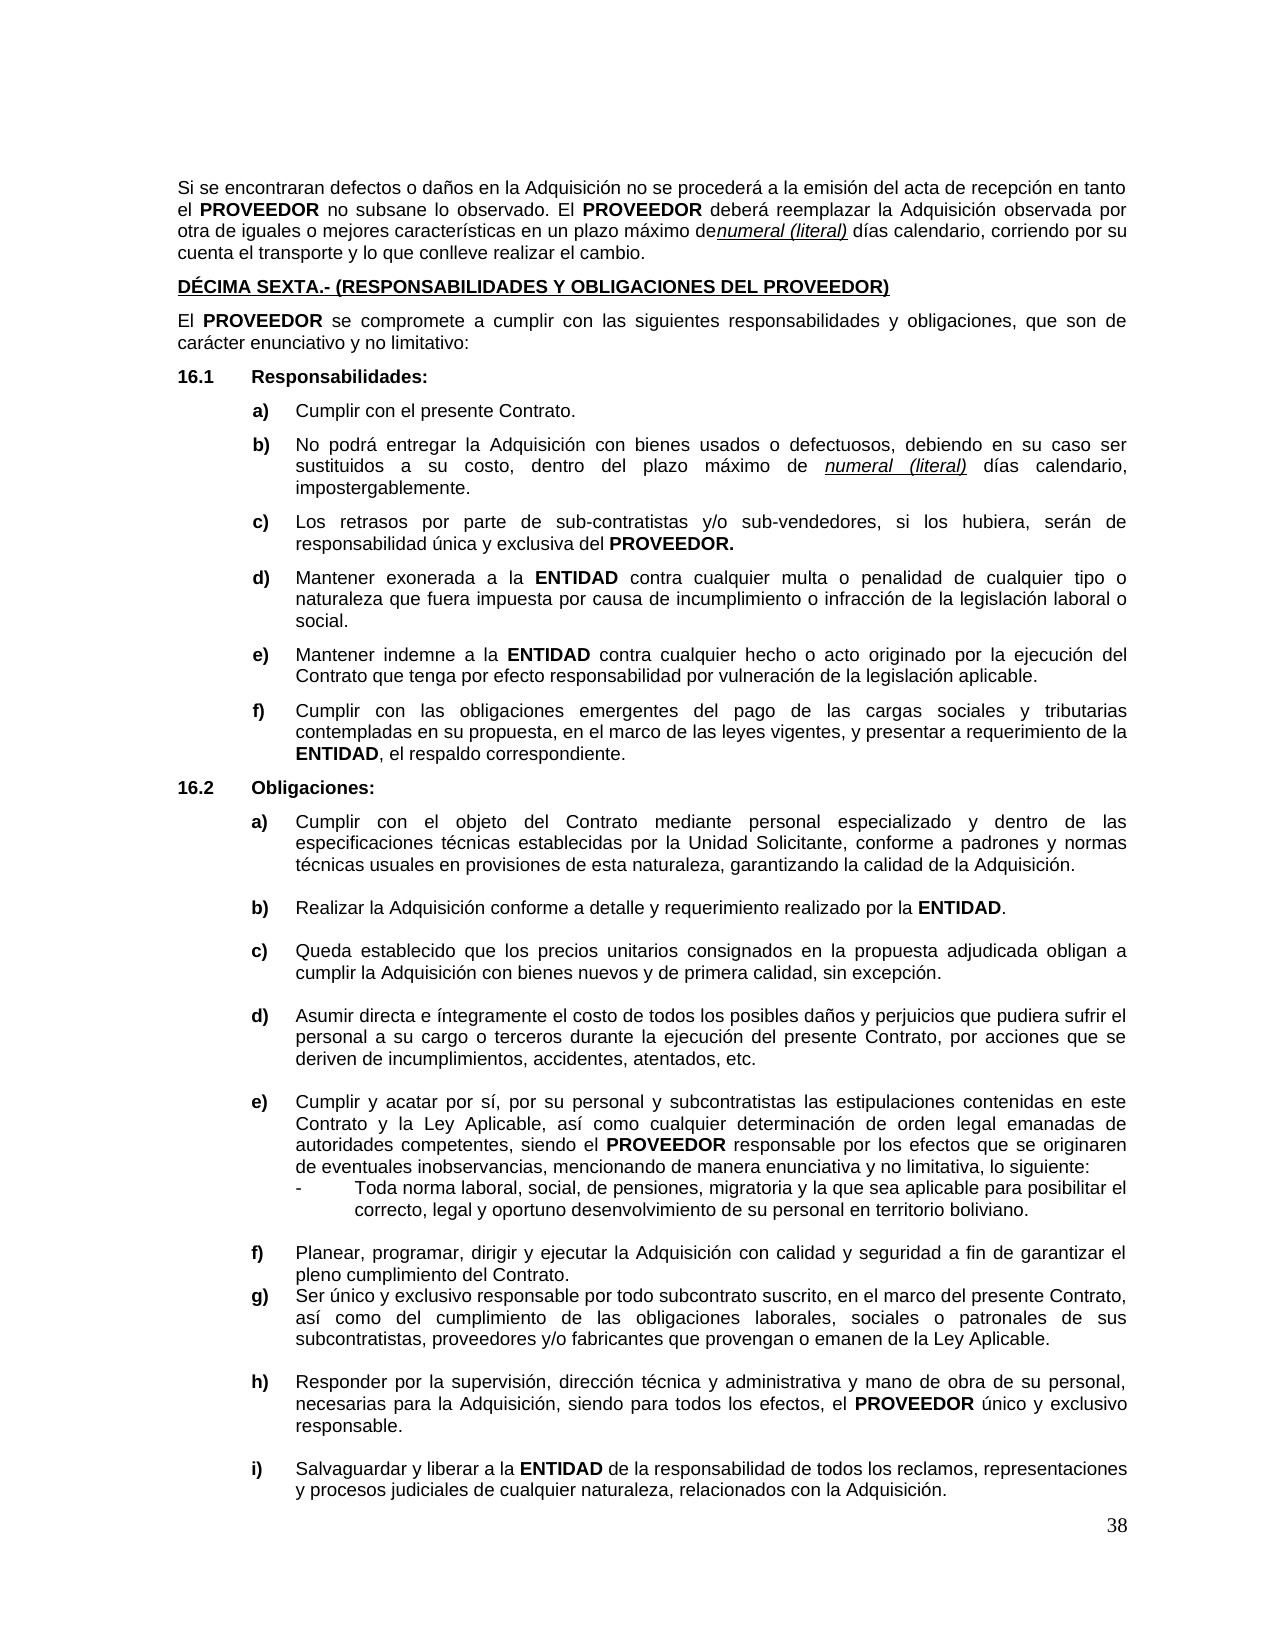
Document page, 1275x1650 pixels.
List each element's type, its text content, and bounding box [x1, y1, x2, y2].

text DÉCIMA SEXTA.- (RESPONSABILIDADES Y OBLIGACIONES DEL PROVEEDOR) [177, 276, 1127, 297]
text e) Mantener indemne a la ENTIDAD contra cualquier hecho o acto originado por la ejecución del Contrato que tenga por efecto responsabilidad por vulneración de la legislación aplicable. [193, 644, 1127, 687]
list Planear, programar, dirigir y ejecutar la Adquisición con calidad y seguridad a fin de garantizar el pleno cumplimiento del Contrato. [251, 1242, 1127, 1285]
list Ser único y exclusivo responsable por todo subcontrato suscrito, en el marco del presente Contrato, así como del cumplimiento de las obligaciones laborales, sociales o patronales de sus subcontratistas, proveedores y/o fabricantes que provengan o emanen de la Ley Aplicable. [251, 1285, 1127, 1350]
list Asumir directa e íntegramente el costo de todos los posibles daños y perjuicios que pudiera sufrir el personal a su cargo o terceros durante la ejecución del presente Contrato, por acciones que se deriven de incumplimientos, accidentes, atentados, etc. [251, 1005, 1127, 1069]
list Cumplir y acatar por sí, por su personal y subcontratistas las estipulaciones contenidas en este Contrato y la Ley Aplicable, así como cualquier determinación de orden legal emanadas de autoridades competentes, siendo el PROVEEDOR responsable por los efectos que se originaren de eventuales inobservancias, mencionando de manera enunciativa y no limitativa, lo siguiente: [251, 1091, 1127, 1177]
list Queda establecido que los precios unitarios consignados en la propuesta adjudicada obligan a cumplir la Adquisición con bienes nuevos y de primera calidad, sin excepción. [251, 940, 1127, 983]
text 16.2 Obligaciones: [177, 777, 1127, 798]
text c) Los retrasos por parte de sub-contratistas y/o sub-vendedores, si los hubiera, serán de responsabilidad única y exclusiva del PROVEEDOR. [193, 511, 1127, 554]
list Salvaguardar y liberar a la ENTIDAD de la responsabilidad de todos los reclamos, representaciones y procesos judiciales de cualquier naturaleza, relacionados con la Adquisición. [251, 1457, 1127, 1501]
text El PROVEEDOR se compromete a cumplir con las siguientes responsabilidades y obligaciones, que son de carácter enunciativo y no limitativo: [177, 310, 1127, 353]
list Realizar la Adquisición conforme a detalle y requerimiento realizado por la ENTIDAD. [251, 897, 1127, 918]
text f) Cumplir con las obligaciones emergentes del pago de las cargas sociales y tributarias contempladas en su propuesta, en el marco de las leyes vigentes, y presentar a requerimiento de la ENTIDAD, el respaldo correspondiente. [193, 699, 1127, 764]
text Si se encontraran defectos o daños en la Adquisición no se procederá a la emisión del acta de recepción en tanto el PROVEEDOR no subsane lo observado. El PROVEEDOR deberá reemplazar la Adquisición observada por otra de iguales o mejores características en un plazo máximo denumeral (literal) días calendario, corriendo por su cuenta el transporte y lo que conlleve realizar el cambio. [177, 177, 1127, 263]
text b) No podrá entregar la Adquisición con bienes usados o defectuosos, debiendo en su caso ser sustituidos a su costo, dentro del plazo máximo de numeral (literal) días calendario, impostergablemente. [193, 434, 1127, 498]
text d) Mantener exonerada a la ENTIDAD contra cualquier multa o penalidad de cualquier tipo o naturaleza que fuera impuesta por causa de incumplimiento o infracción de la legislación laboral o social. [193, 567, 1127, 631]
list Cumplir con el objeto del Contrato mediante personal especializado y dentro de las especificaciones técnicas establecidas por la Unidad Solicitante, conforme a padrones y normas técnicas usuales en provisiones de esta naturaleza, garantizando la calidad de la Adquisición. [251, 811, 1127, 875]
list Toda norma laboral, social, de pensiones, migratoria y la que sea aplicable para posibilitar el correcto, legal y oportuno desenvolvimiento de su personal en territorio boliviano. [295, 1177, 1127, 1220]
list Responder por la supervisión, dirección técnica y administrativa y mano de obra de su personal, necesarias para la Adquisición, siendo para todos los efectos, el PROVEEDOR único y exclusivo responsable. [251, 1371, 1127, 1436]
text a) Cumplir con el presente Contrato. [193, 400, 1127, 421]
text 16.1 Responsabilidades: [177, 366, 1127, 387]
